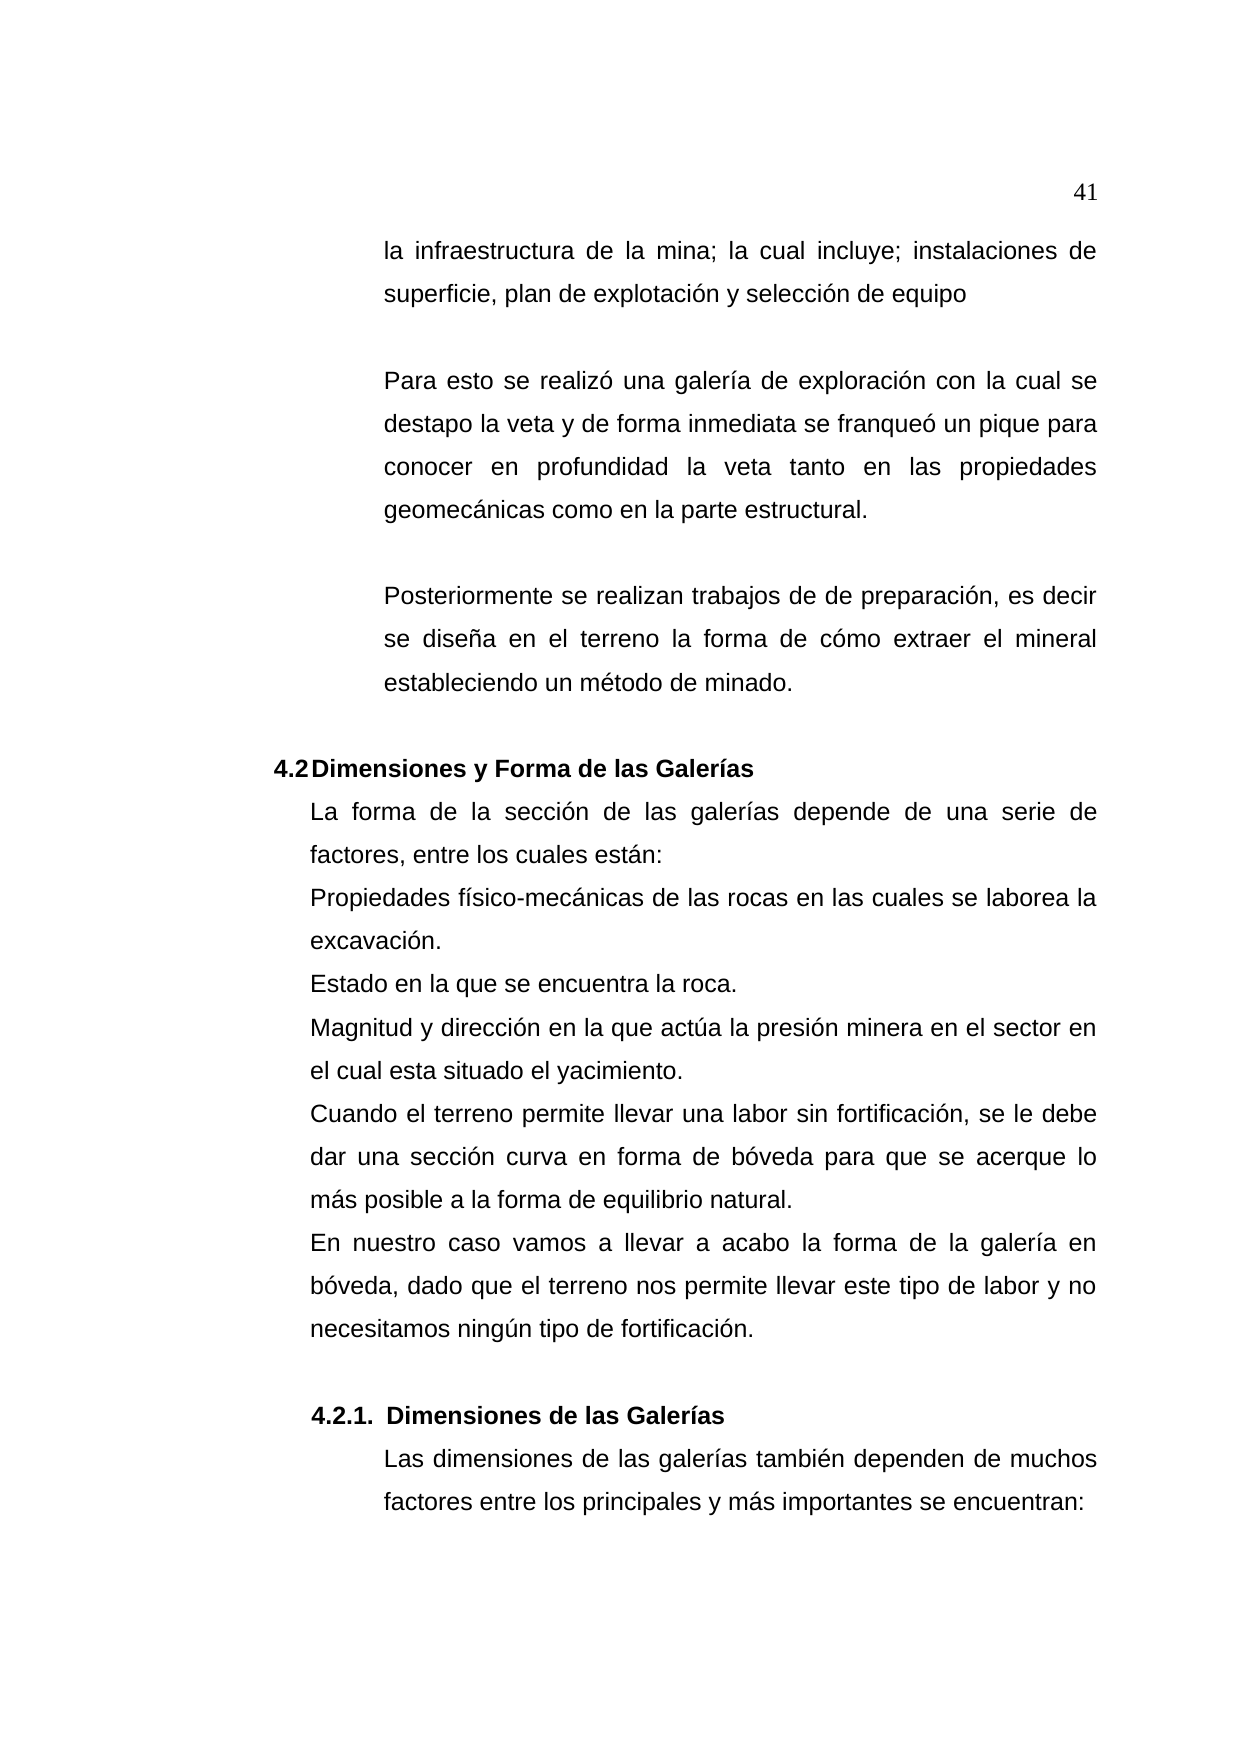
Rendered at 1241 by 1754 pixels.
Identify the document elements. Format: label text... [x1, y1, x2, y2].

text Posteriormente se realizan trabajos de de preparación, es decir se diseña en el terreno la forma de cómo extraer el mineral estableciendo un método de minado. [384, 581, 1098, 696]
text Las dimensiones de las galerías también dependen de muchos factores entre los principales y más importantes se encuentran: [384, 1444, 1098, 1516]
list Dimensiones de las Galerías [311, 1401, 1098, 1429]
text Para esto se realizó una galería de exploración con la cual se destapo la veta y de forma inmediata se franqueó un pique para conocer en profundidad la veta tanto en las propiedades geomecánicas como en la parte estructural. [384, 366, 1098, 524]
list Dimensiones y Forma de las Galerías [274, 754, 1098, 782]
text En nuestro caso vamos a llevar a acabo la forma de la galería en bóveda, dado que el terreno nos permite llevar este tipo de labor y no necesitamos ningún tipo de fortificación. [310, 1228, 1098, 1343]
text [384, 236, 1098, 308]
text La forma de la sección de las galerías depende de una serie de factores, entre los cuales están: [310, 797, 1098, 869]
text Magnitud y dirección en la que actúa la presión minera en el sector en el cual esta situado el yacimiento. [310, 1012, 1098, 1084]
text Propiedades físico-mecánicas de las rocas en las cuales se laborea la excavación. [310, 883, 1098, 955]
text Estado en la que se encuentra la roca. [245, 969, 1098, 998]
text Cuando el terreno permite llevar una labor sin fortificación, se le debe dar una sección curva en forma de bóveda para que se acerque lo más posible a la forma de equilibrio natural. [310, 1099, 1098, 1214]
